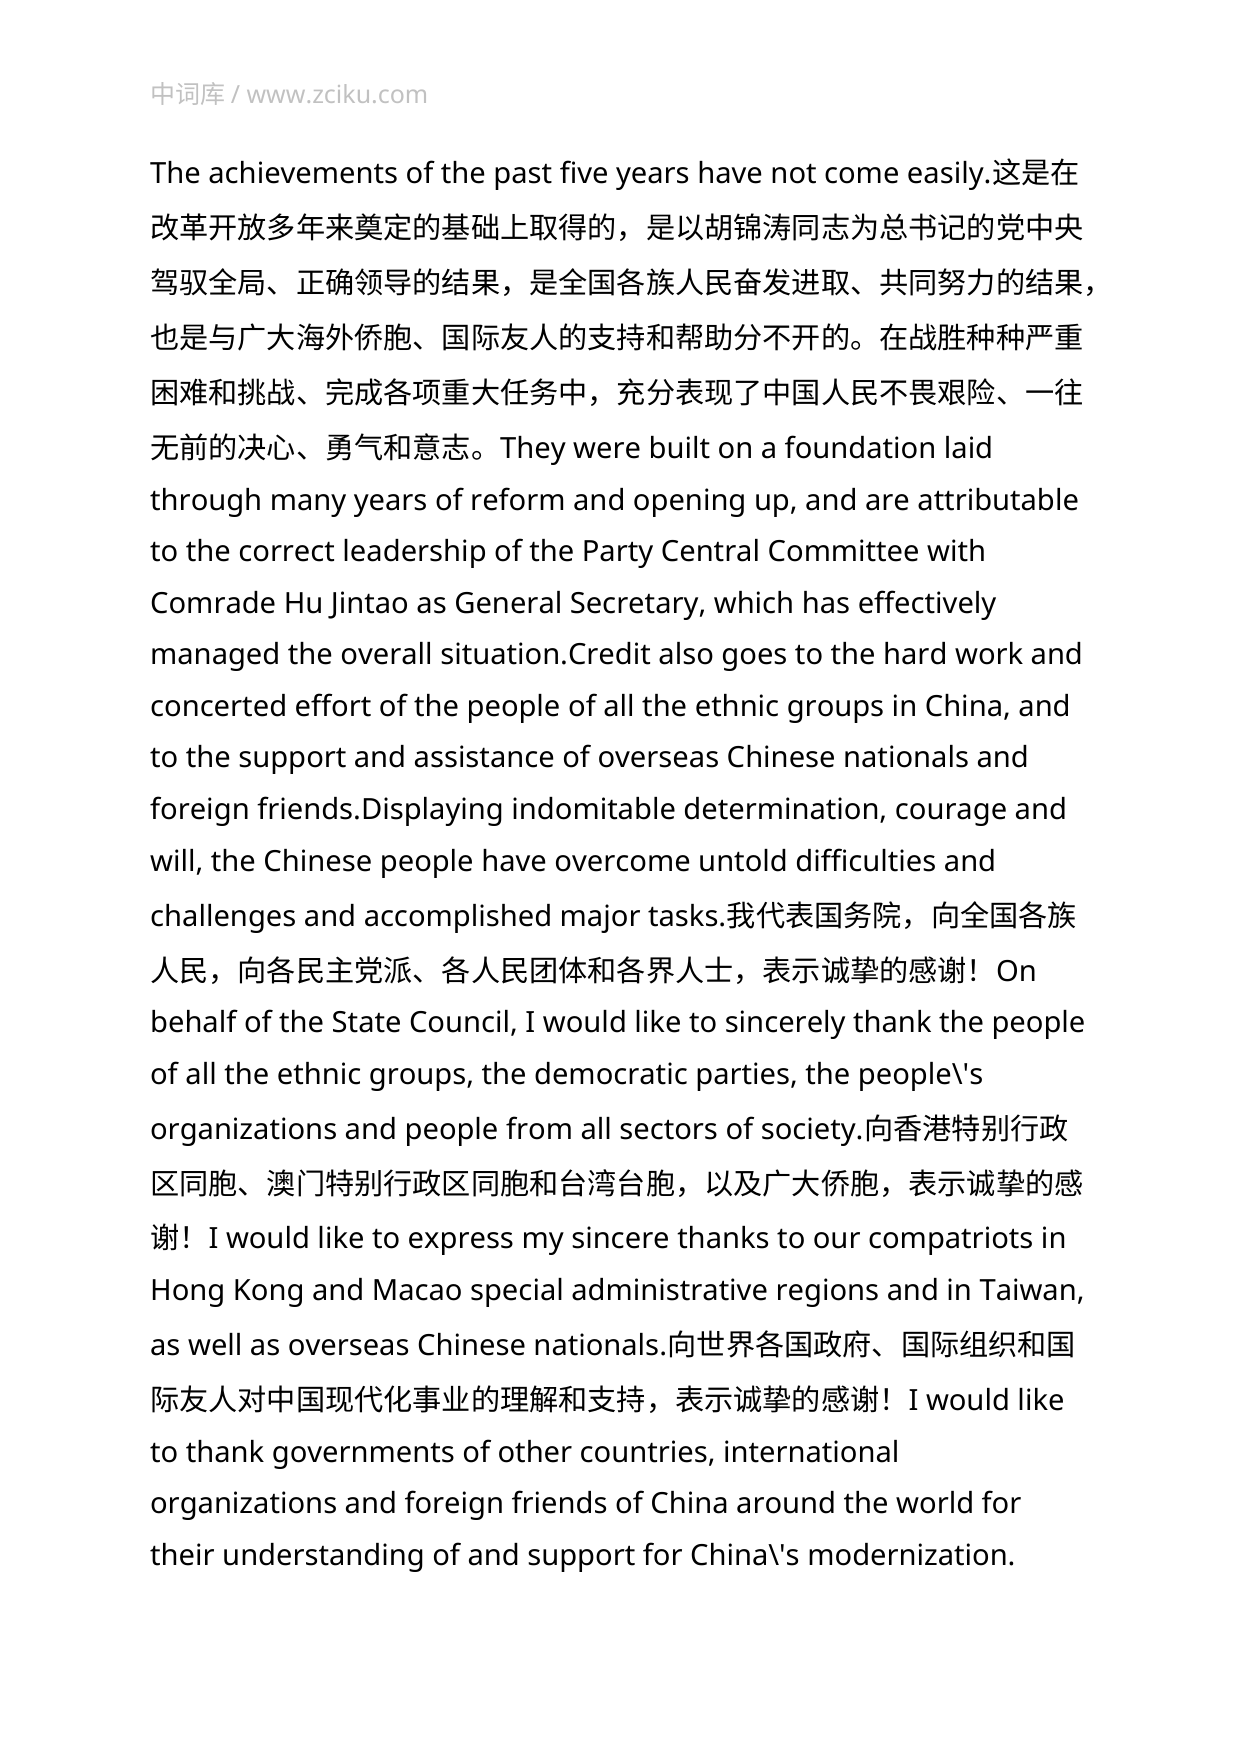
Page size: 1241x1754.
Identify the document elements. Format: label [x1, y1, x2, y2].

text [150, 150, 1090, 1574]
